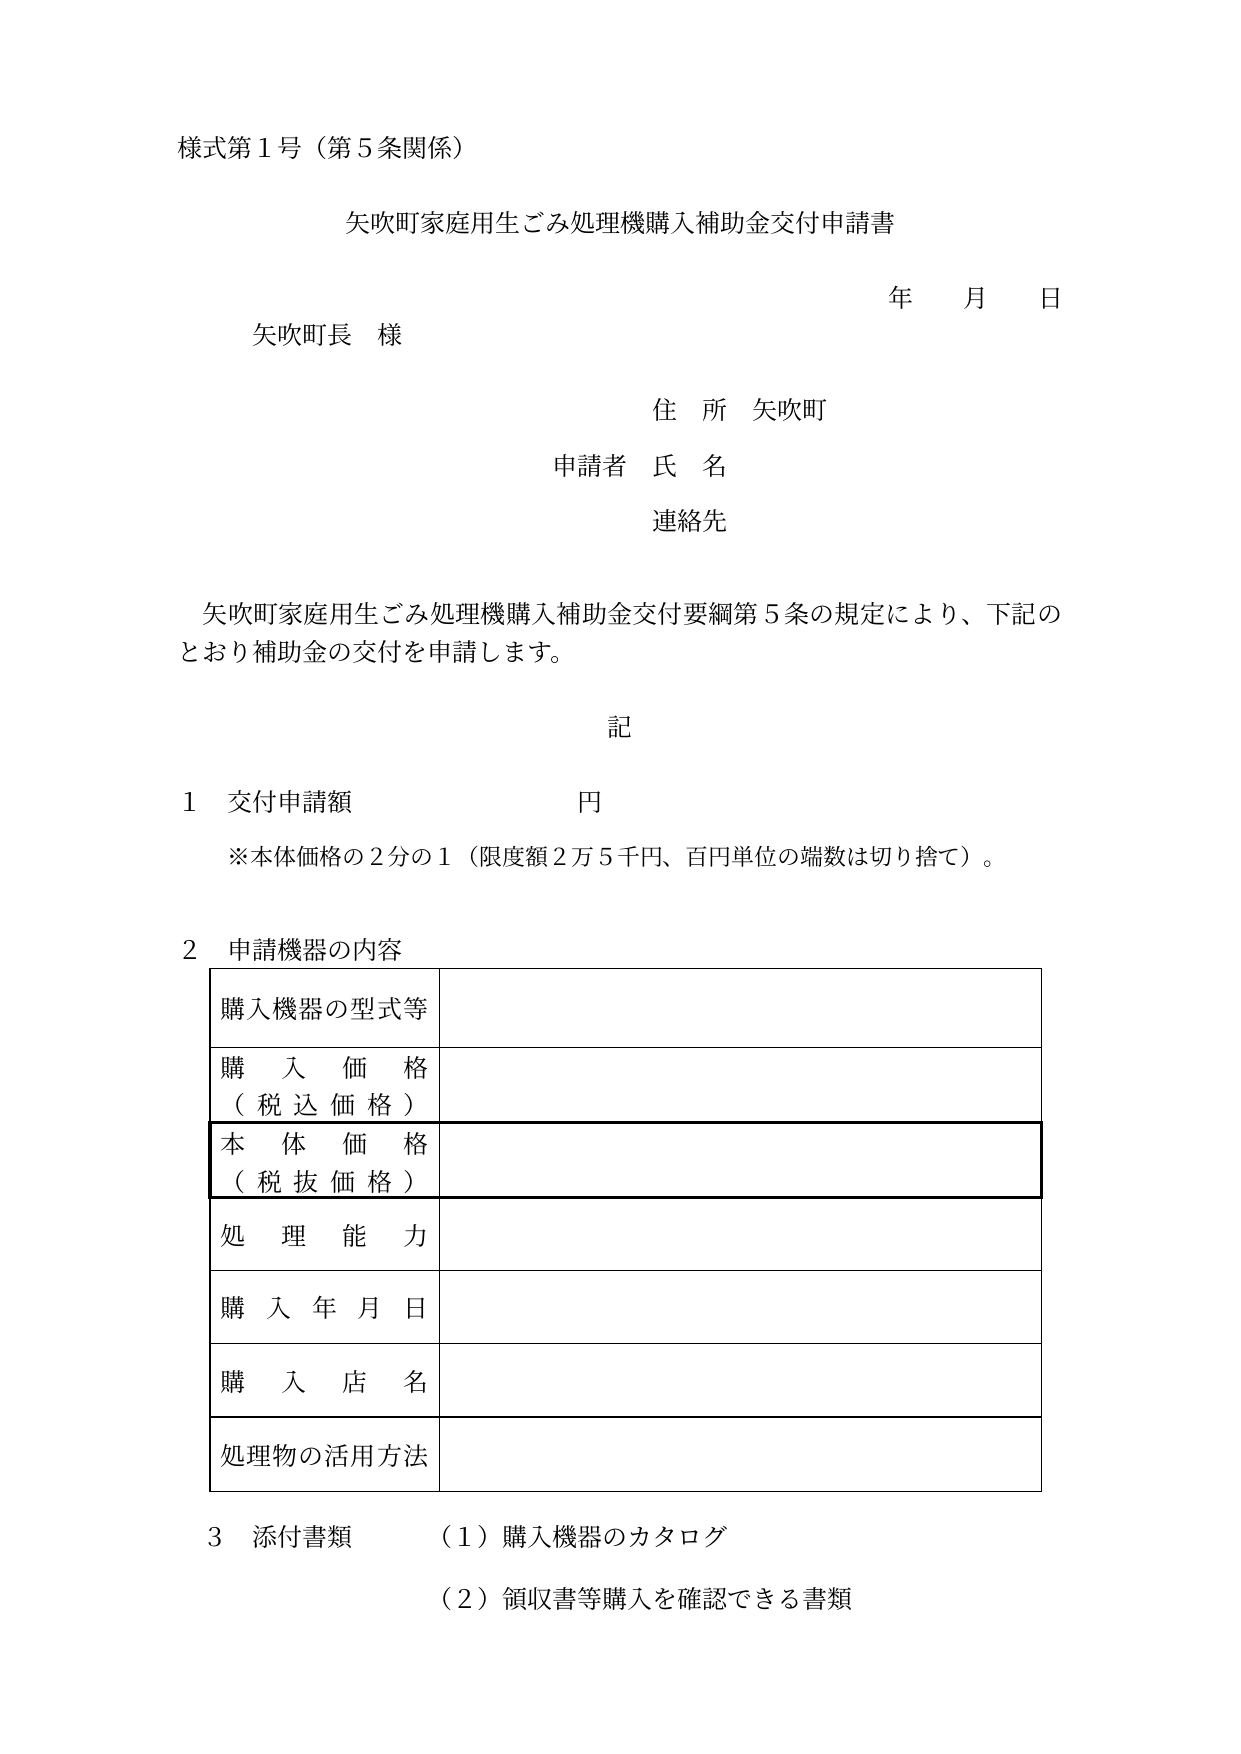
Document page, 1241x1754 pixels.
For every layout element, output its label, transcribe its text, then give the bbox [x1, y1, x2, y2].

table_cell [440, 1048, 1041, 1121]
text 住 所 矢吹町 [177, 390, 1063, 428]
text ２ 申請機器の内容 [177, 930, 1063, 967]
text 年 月 日 [177, 278, 1063, 315]
table_cell 本体価格 （税抜価格） [212, 1124, 439, 1196]
table_cell [440, 1418, 1041, 1491]
table_cell 処理物の活用方法 [211, 1418, 439, 1491]
table_cell 購入年月日 [211, 1271, 439, 1343]
table_cell [440, 1271, 1041, 1343]
text １ 交付申請額 円 [177, 782, 1063, 819]
table_cell 購入価格 （税込価格） [211, 1048, 439, 1121]
text 記 [177, 707, 1063, 744]
text ３ 添付書類 （１）購入機器のカタログ [177, 1517, 1063, 1554]
text 矢吹町家庭用生ごみ処理機購入補助金交付要綱第５条の規定により、下記のとおり補助金の交付を申請します。 [177, 594, 1063, 669]
table_header [440, 969, 1041, 1047]
text 申請者 氏 名 [177, 446, 1063, 483]
table_cell 購入店名 [211, 1344, 439, 1416]
text ※本体価格の２分の１（限度額２万５千円、百円単位の端数は切り捨て）。 [177, 837, 1063, 874]
text 矢吹町長 様 [177, 315, 1063, 353]
text 矢吹町家庭用生ごみ処理機購入補助金交付申請書 [177, 203, 1063, 240]
text （２）領収書等購入を確認できる書類 [177, 1579, 1063, 1617]
table_cell 処理能力 [211, 1199, 439, 1270]
text 連絡先 [177, 501, 1063, 539]
table_header 購入機器の型式等 [211, 969, 439, 1047]
table_cell [440, 1124, 1040, 1196]
table_cell [440, 1199, 1041, 1270]
table_cell [440, 1344, 1041, 1416]
text 様式第１号（第５条関係） [177, 128, 1063, 165]
